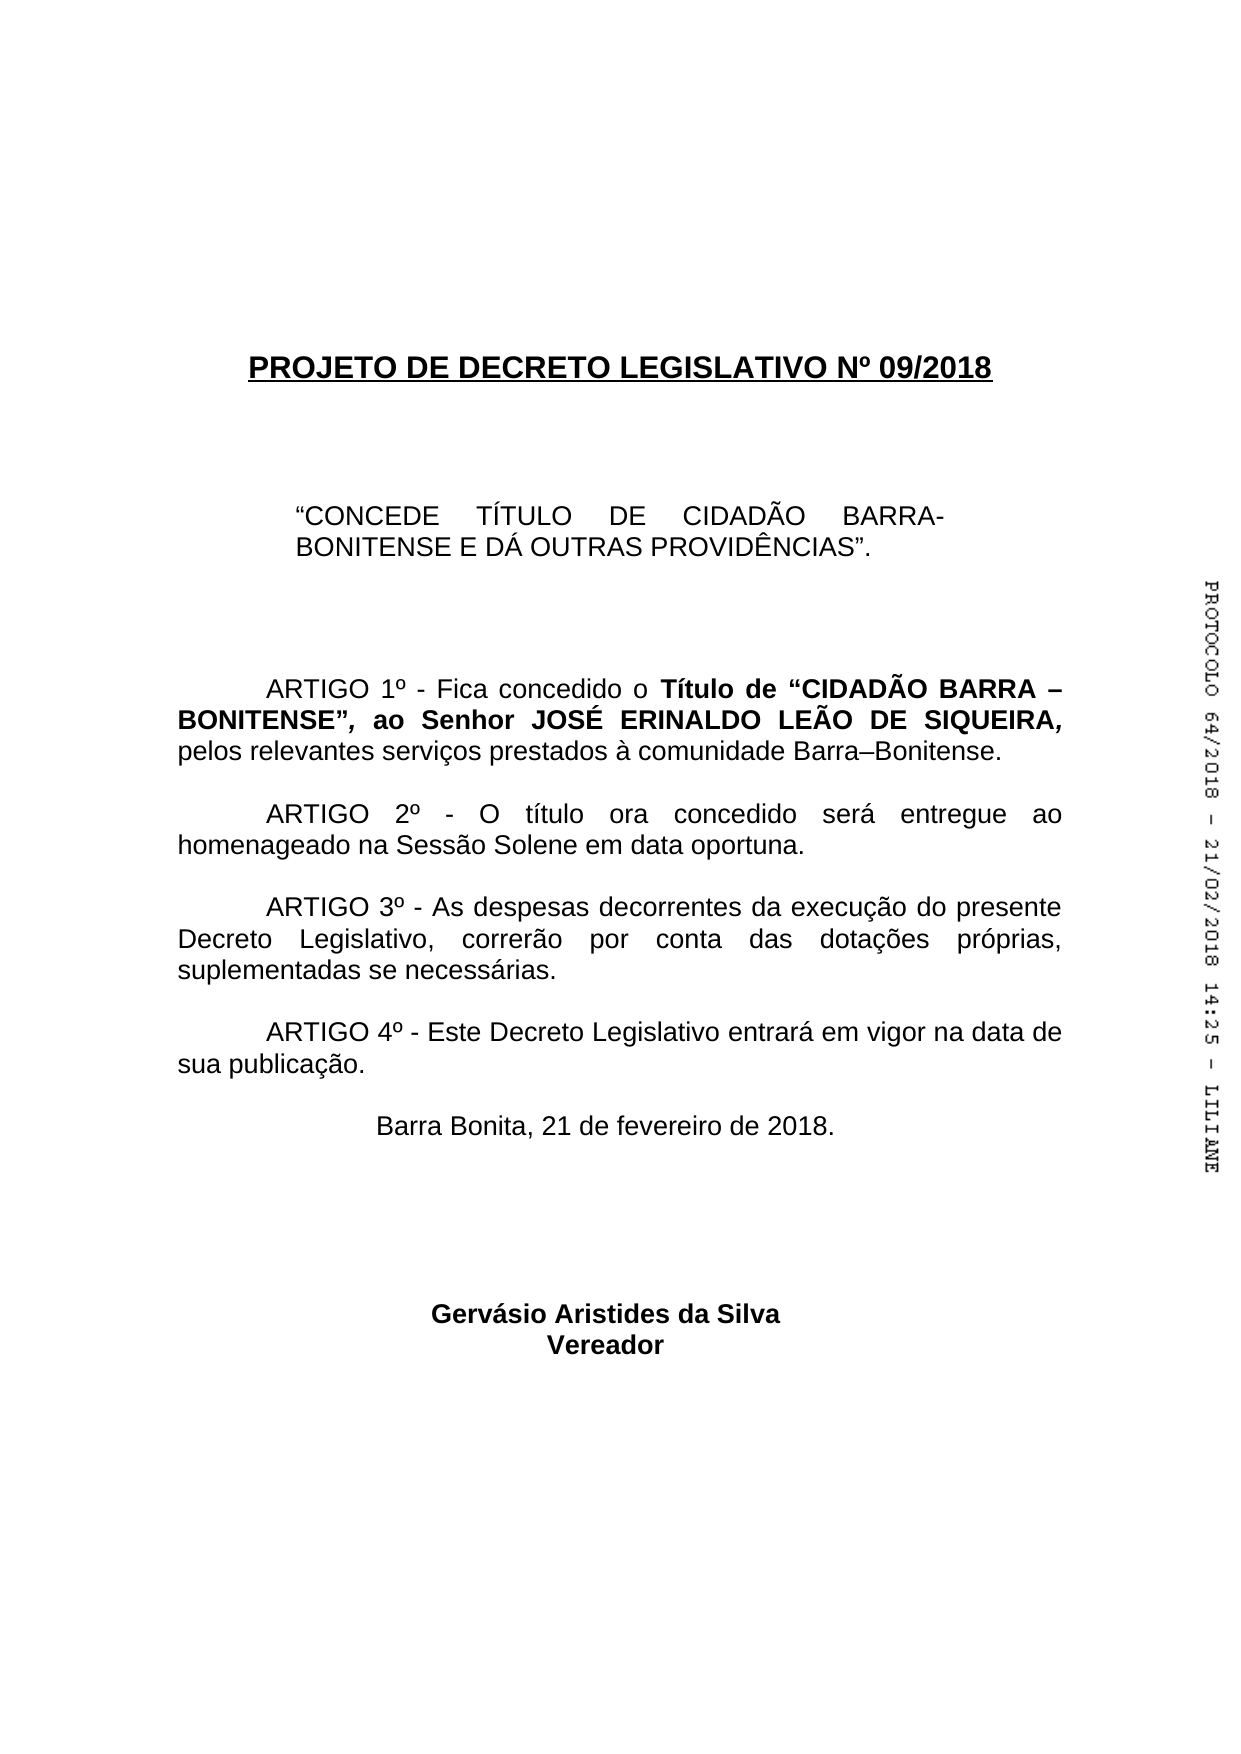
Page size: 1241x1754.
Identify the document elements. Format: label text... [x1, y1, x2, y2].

text “CONCEDE TÍTULO DE CIDADÃO BARRA-BONITENSE E DÁ OUTRAS PROVIDÊNCIAS”. [295, 500, 945, 562]
text ARTIGO 1º - Fica concedido o Título de “CIDADÃO BARRA – BONITENSE”, ao Senhor JOSÉ ERINALDO LEÃO DE SIQUEIRA, pelos relevantes serviços prestados à comunidade Barra–Bonitense. [177, 673, 1063, 766]
subtitle Vereador [148, 1329, 1063, 1360]
text PROJETO DE DECRETO LEGISLATIVO Nº 09/2018 [177, 349, 1063, 385]
text ARTIGO 4º - Este Decreto Legislativo entrará em vigor na data de sua publicação. [177, 1016, 1063, 1079]
text Barra Bonita, 21 de fevereiro de 2018. [148, 1110, 1063, 1141]
picture [1177, 577, 1241, 1177]
text ARTIGO 2º - O título ora concedido será entregue ao homenageado na Sessão Solene em data oportuna. [177, 798, 1063, 860]
text ARTIGO 3º - As despesas decorrentes da execução do presente Decreto Legislativo, correrão por conta das dotações próprias, suplementadas se necessárias. [177, 891, 1063, 985]
subtitle Gervásio Aristides da Silva [148, 1298, 1063, 1329]
